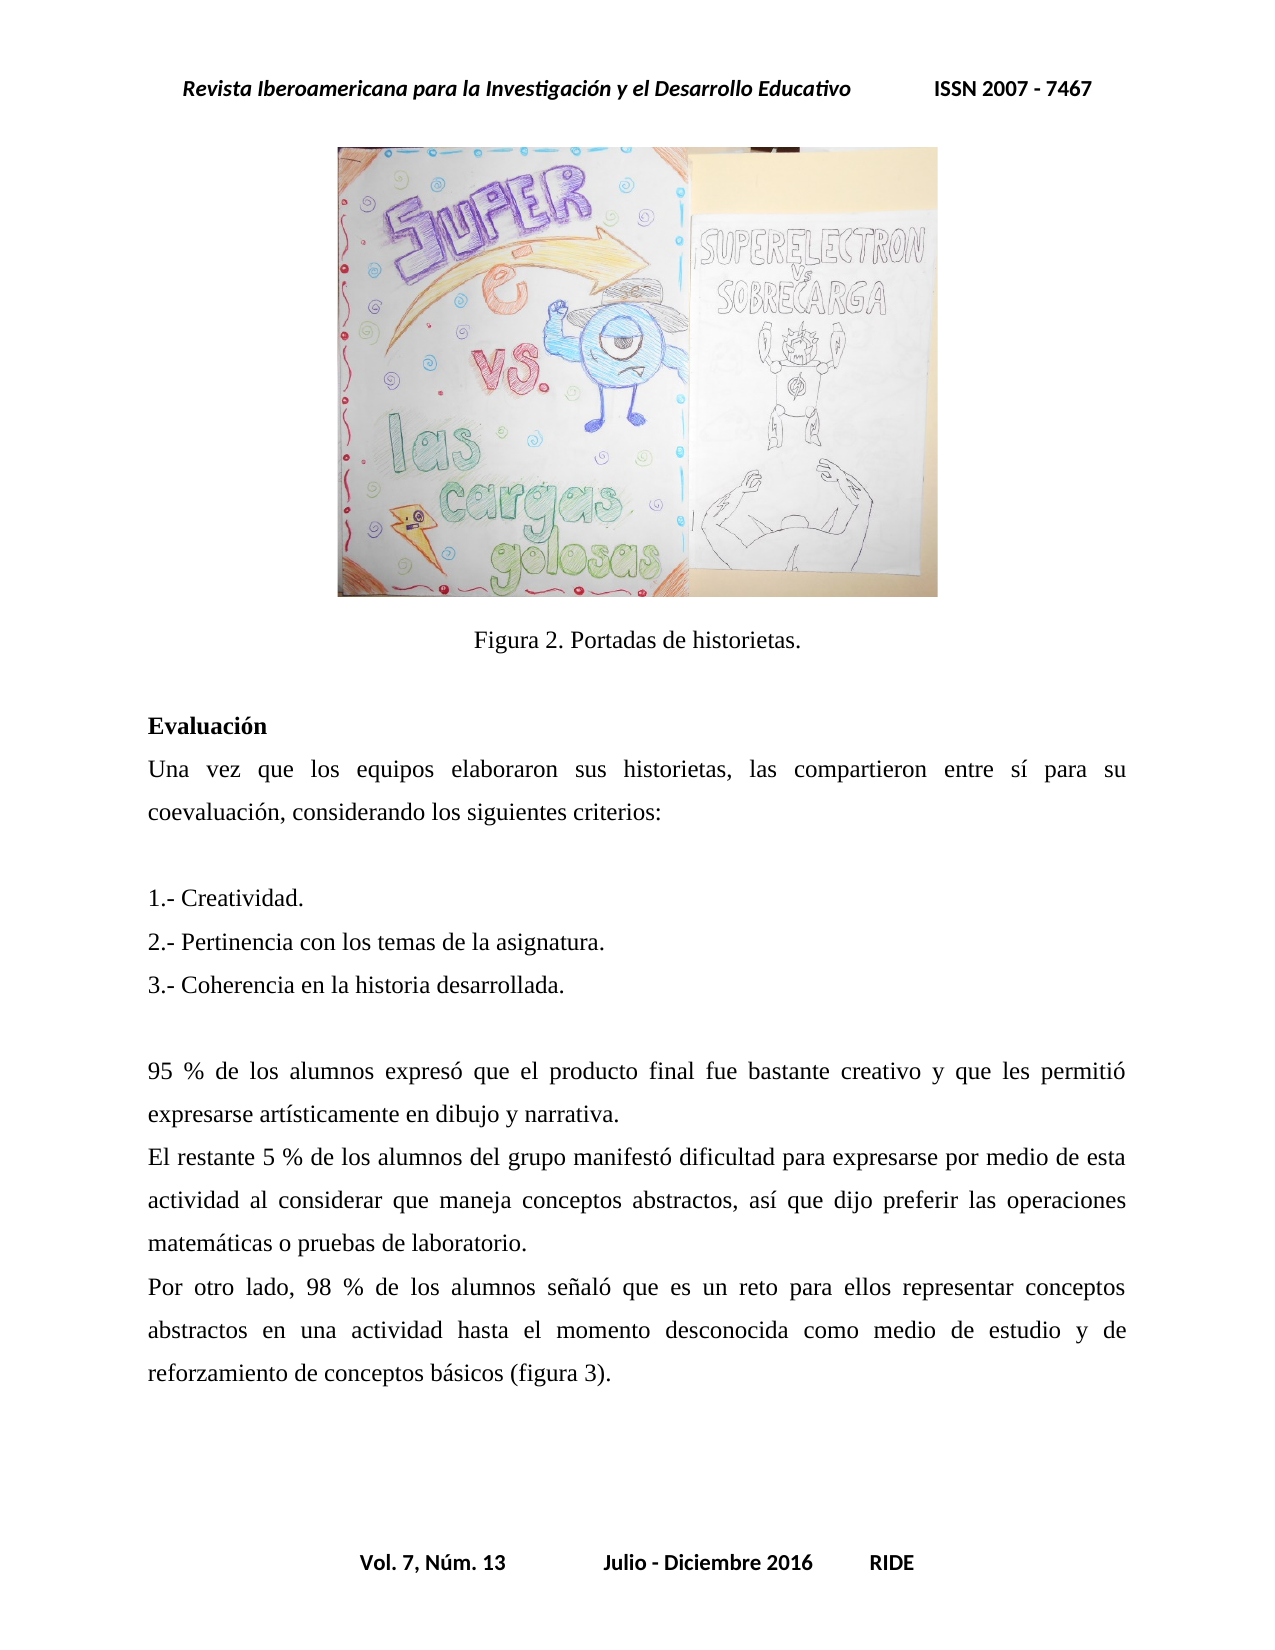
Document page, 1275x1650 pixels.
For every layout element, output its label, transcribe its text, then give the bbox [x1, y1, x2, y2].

picture [337, 147, 938, 597]
text Evaluación [148, 711, 1127, 740]
text 1.- Creatividad. [148, 883, 1127, 912]
text El restante 5 % de los alumnos del grupo manifestó dificultad para expresarse por medio de esta actividad al considerar que maneja conceptos abstractos, así que dijo preferir las operaciones matemáticas o pruebas de laboratorio. [148, 1142, 1127, 1257]
text 2.- Pertinencia con los temas de la asignatura. [148, 927, 1127, 955]
text 95 % de los alumnos expresó que el producto final fue bastante creativo y que les permitió expresarse artísticamente en dibujo y narrativa. [148, 1056, 1127, 1128]
text Figura 2. Portadas de historietas. [148, 625, 1127, 653]
text Por otro lado, 98 % de los alumnos señaló que es un reto para ellos representar conceptos abstractos en una actividad hasta el momento desconocida como medio de estudio y de reforzamiento de conceptos básicos (figura 3). [148, 1272, 1127, 1387]
text Una vez que los equipos elaboraron sus historietas, las compartieron entre sí para su coevaluación, considerando los siguientes criterios: [148, 754, 1127, 826]
text 3.- Coherencia en la historia desarrollada. [148, 970, 1127, 998]
